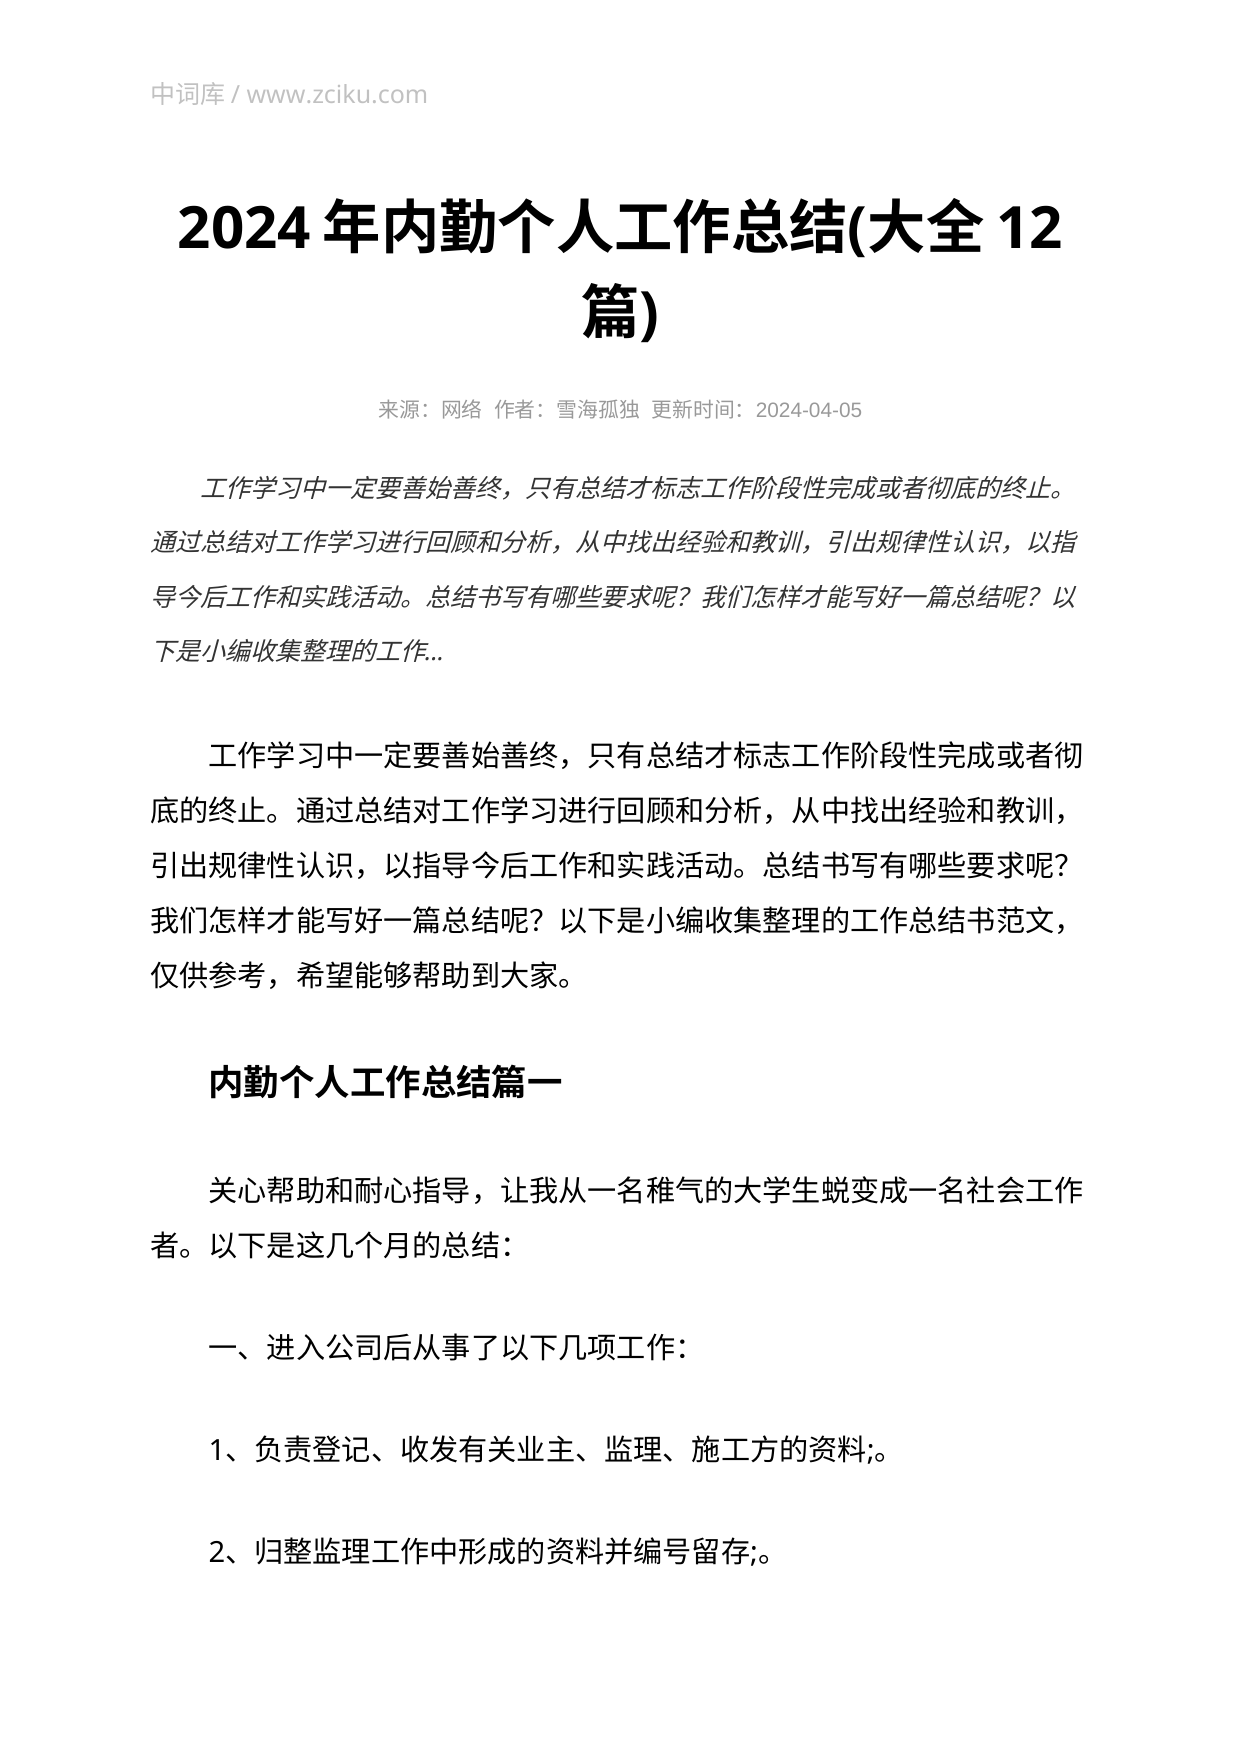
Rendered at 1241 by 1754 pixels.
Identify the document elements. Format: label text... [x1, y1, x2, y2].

text 工作学习中一定要善始善终，只有总结才标志工作阶段性完成或者彻底的终止。通过总结对工作学习进行回顾和分析，从中找出经验和教训，引出规律性认识，以指导今后工作和实践活动。总结书写有哪些要求呢？我们怎样才能写好一篇总结呢？以下是小编收集整理的工作总结书范文，仅供参考，希望能够帮助到大家。 [150, 733, 1090, 995]
text 2、归整监理工作中形成的资料并编号留存;。 [150, 1528, 1090, 1571]
text 关心帮助和耐心指导，让我从一名稚气的大学生蜕变成一名社会工作者。以下是这几个月的总结： [150, 1168, 1090, 1265]
subtitle 2024年内勤个人工作总结(大全12篇) [150, 181, 1090, 351]
text 一、进入公司后从事了以下几项工作： [150, 1324, 1090, 1367]
text 1、负责登记、收发有关业主、监理、施工方的资料;。 [150, 1426, 1090, 1468]
text 工作学习中一定要善始善终，只有总结才标志工作阶段性完成或者彻底的终止。通过总结对工作学习进行回顾和分析，从中找出经验和教训，引出规律性认识，以指导今后工作和实践活动。总结书写有哪些要求呢？我们怎样才能写好一篇总结呢？以下是小编收集整理的工作... [150, 468, 1090, 668]
text 来源：网络 作者：雪海孤独 更新时间：2024-04-05 [150, 398, 1090, 422]
text 内勤个人工作总结篇一 [150, 1054, 1090, 1106]
